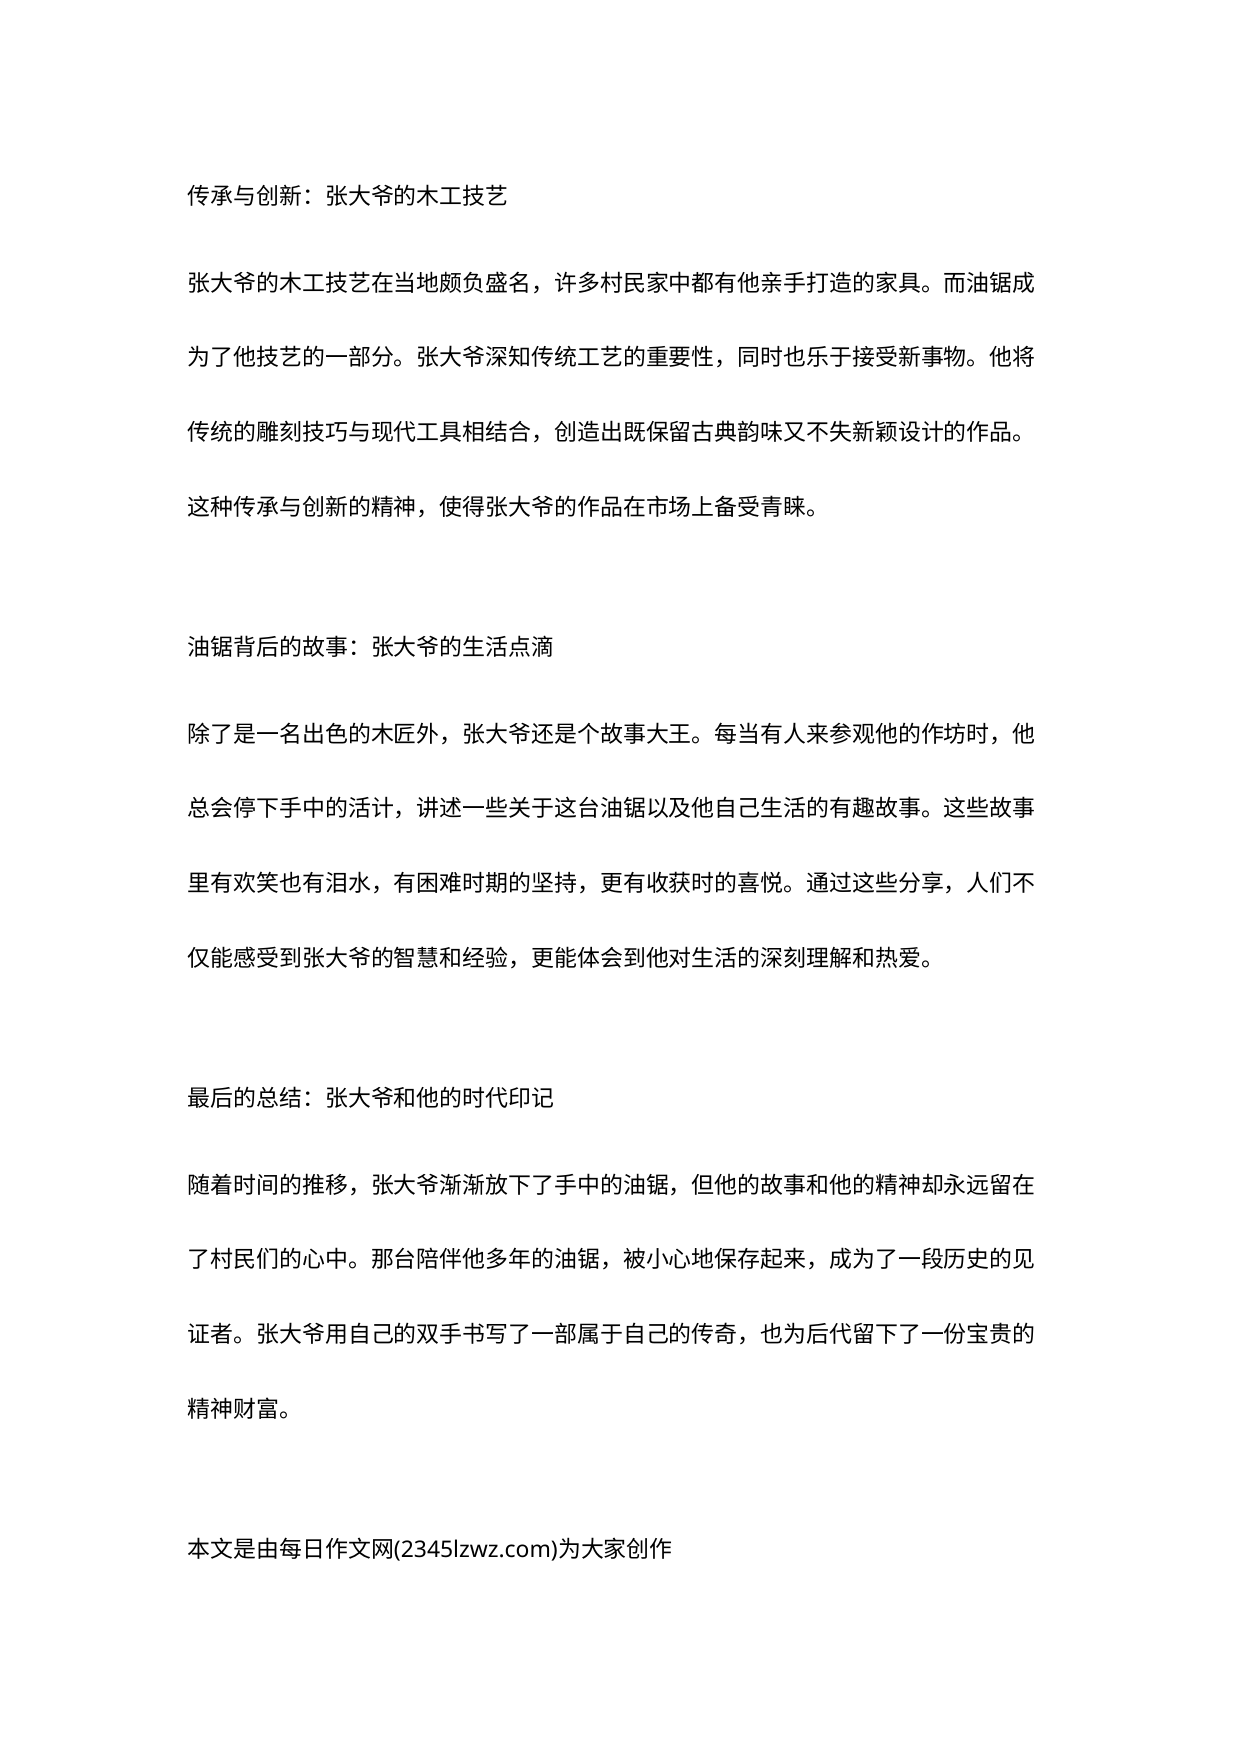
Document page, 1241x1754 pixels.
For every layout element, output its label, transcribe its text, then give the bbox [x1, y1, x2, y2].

text 传承与创新：张大爷的木工技艺 [187, 162, 1053, 227]
text 除了是一名出色的木匠外，张大爷还是个故事大王。每当有人来参观他的作坊时，他总会停下手中的活计，讲述一些关于这台油锯以及他自己生活的有趣故事。这些故事里有欢笑也有泪水，有困难时期的坚持，更有收获时的喜悦。通过这些分享，人们不仅能感受到张大爷的智慧和经验，更能体会到他对生活的深刻理解和热爱。 [187, 699, 1053, 989]
text 本文是由每日作文网(2345lzwz.com)为大家创作 [187, 1515, 1053, 1580]
text 最后的总结：张大爷和他的时代印记 [187, 1064, 1053, 1129]
text 张大爷的木工技艺在当地颇负盛名，许多村民家中都有他亲手打造的家具。而油锯成为了他技艺的一部分。张大爷深知传统工艺的重要性，同时也乐于接受新事物。他将传统的雕刻技巧与现代工具相结合，创造出既保留古典韵味又不失新颖设计的作品。这种传承与创新的精神，使得张大爷的作品在市场上备受青睐。 [187, 248, 1053, 538]
text 油锯背后的故事：张大爷的生活点滴 [187, 613, 1053, 678]
text 随着时间的推移，张大爷渐渐放下了手中的油锯，但他的故事和他的精神却永远留在了村民们的心中。那台陪伴他多年的油锯，被小心地保存起来，成为了一段历史的见证者。张大爷用自己的双手书写了一部属于自己的传奇，也为后代留下了一份宝贵的精神财富。 [187, 1151, 1053, 1440]
